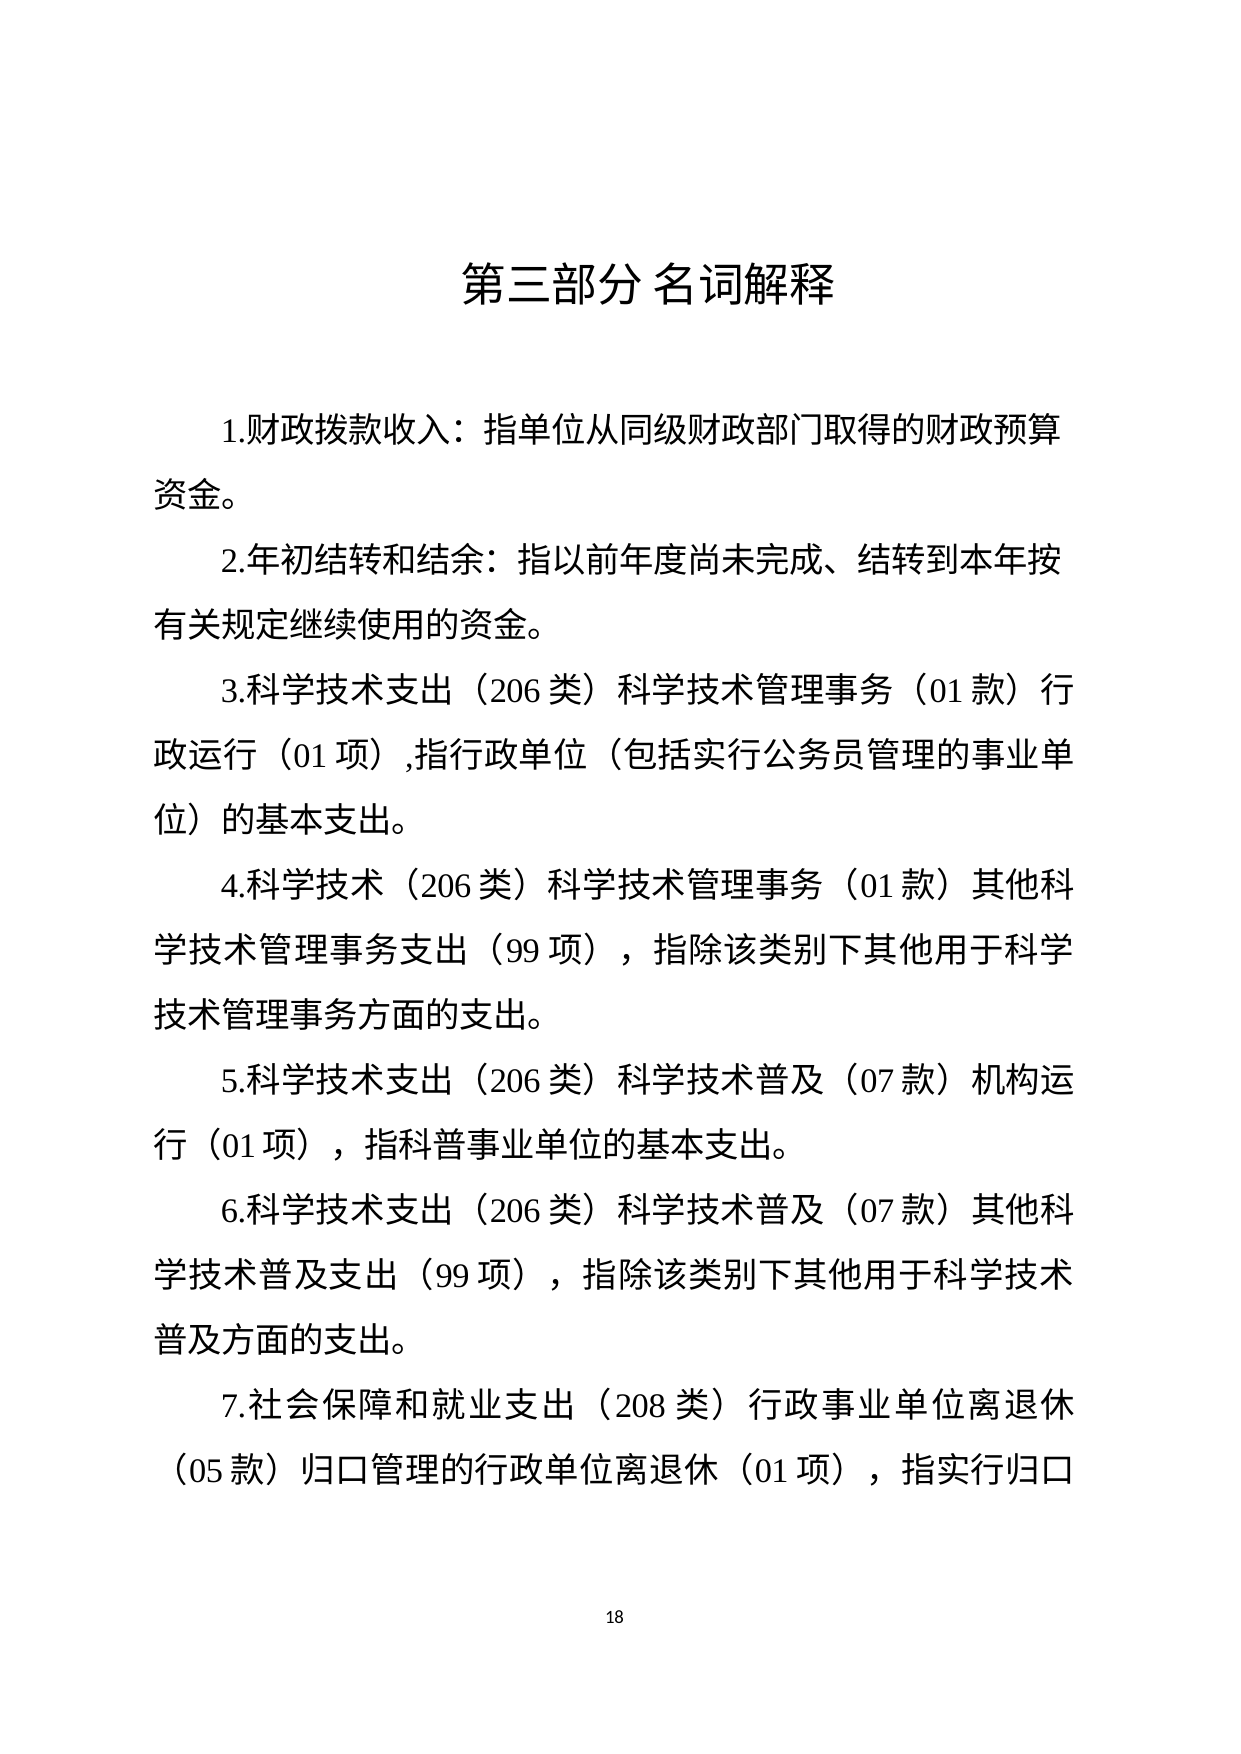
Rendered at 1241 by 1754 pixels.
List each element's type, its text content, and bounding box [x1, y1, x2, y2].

text 4.科学技术（206类）科学技术管理事务（01款）其他科学技术管理事务支出（99项），指除该类别下其他用于科学技术管理事务方面的支出。 [153, 850, 1075, 1045]
text 2.年初结转和结余：指以前年度尚未完成、结转到本年按有关规定继续使用的资金。 [153, 525, 1075, 655]
text 5.科学技术支出（206类）科学技术普及（07款）机构运行（01项），指科普事业单位的基本支出。 [153, 1045, 1075, 1175]
text 1.财政拨款收入：指单位从同级财政部门取得的财政预算资金。 [153, 395, 1075, 525]
list 名词解释 [153, 233, 1075, 330]
text 3.科学技术支出（206类）科学技术管理事务（01款）行政运行（01项）,指行政单位（包括实行公务员管理的事业单位）的基本支出。 [153, 655, 1075, 850]
text 7.社会保障和就业支出（208类）行政事业单位离退休（05款）归口管理的行政单位离退休（01项），指实行归口管理的行政单位（包括实行公务员管理的事业单位）开支的离退休支出。 [153, 1370, 1075, 1500]
text 6.科学技术支出（206类）科学技术普及（07款）其他科学技术普及支出（99项），指除该类别下其他用于科学技术普及方面的支出。 [153, 1175, 1075, 1370]
